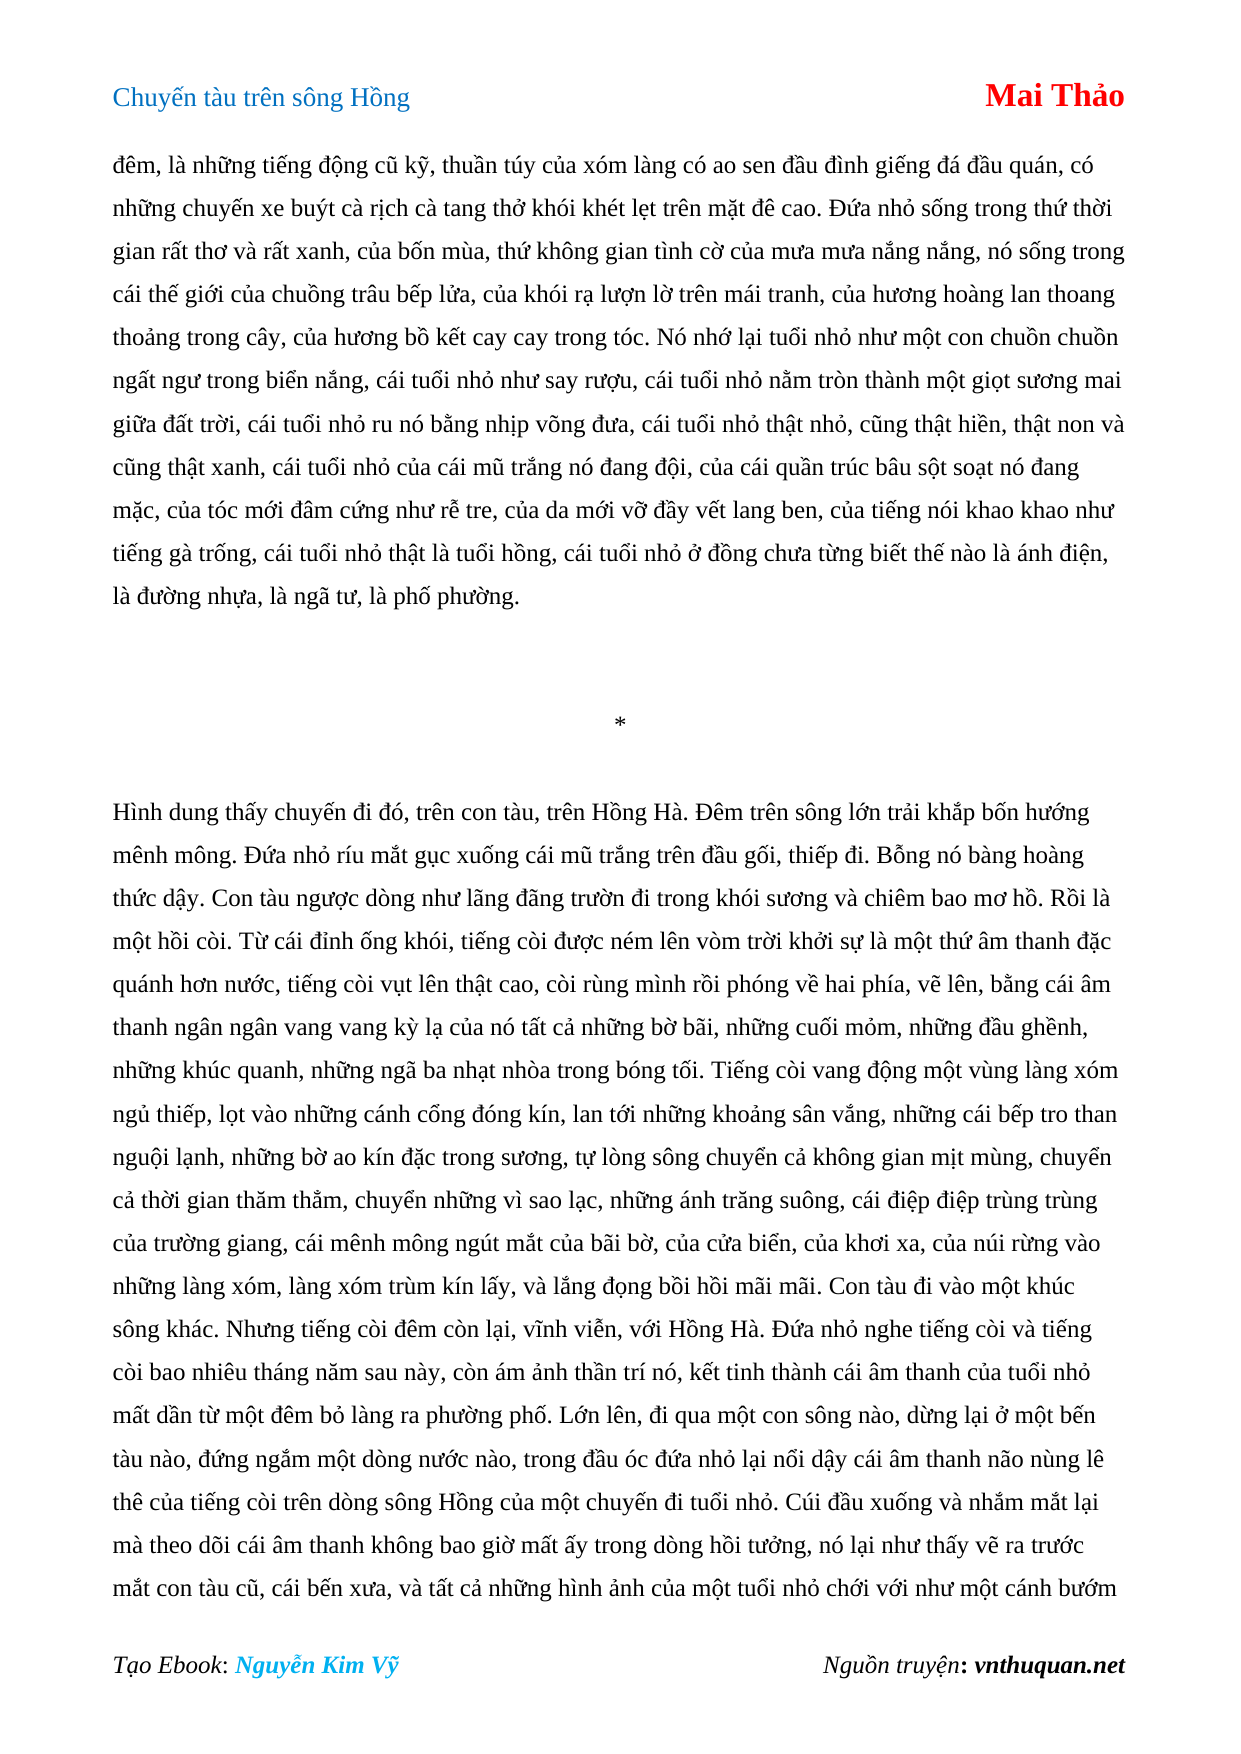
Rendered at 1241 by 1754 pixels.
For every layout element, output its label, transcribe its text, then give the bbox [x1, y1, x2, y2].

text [112, 150, 1128, 696]
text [112, 754, 1128, 1602]
text * [112, 711, 1128, 739]
